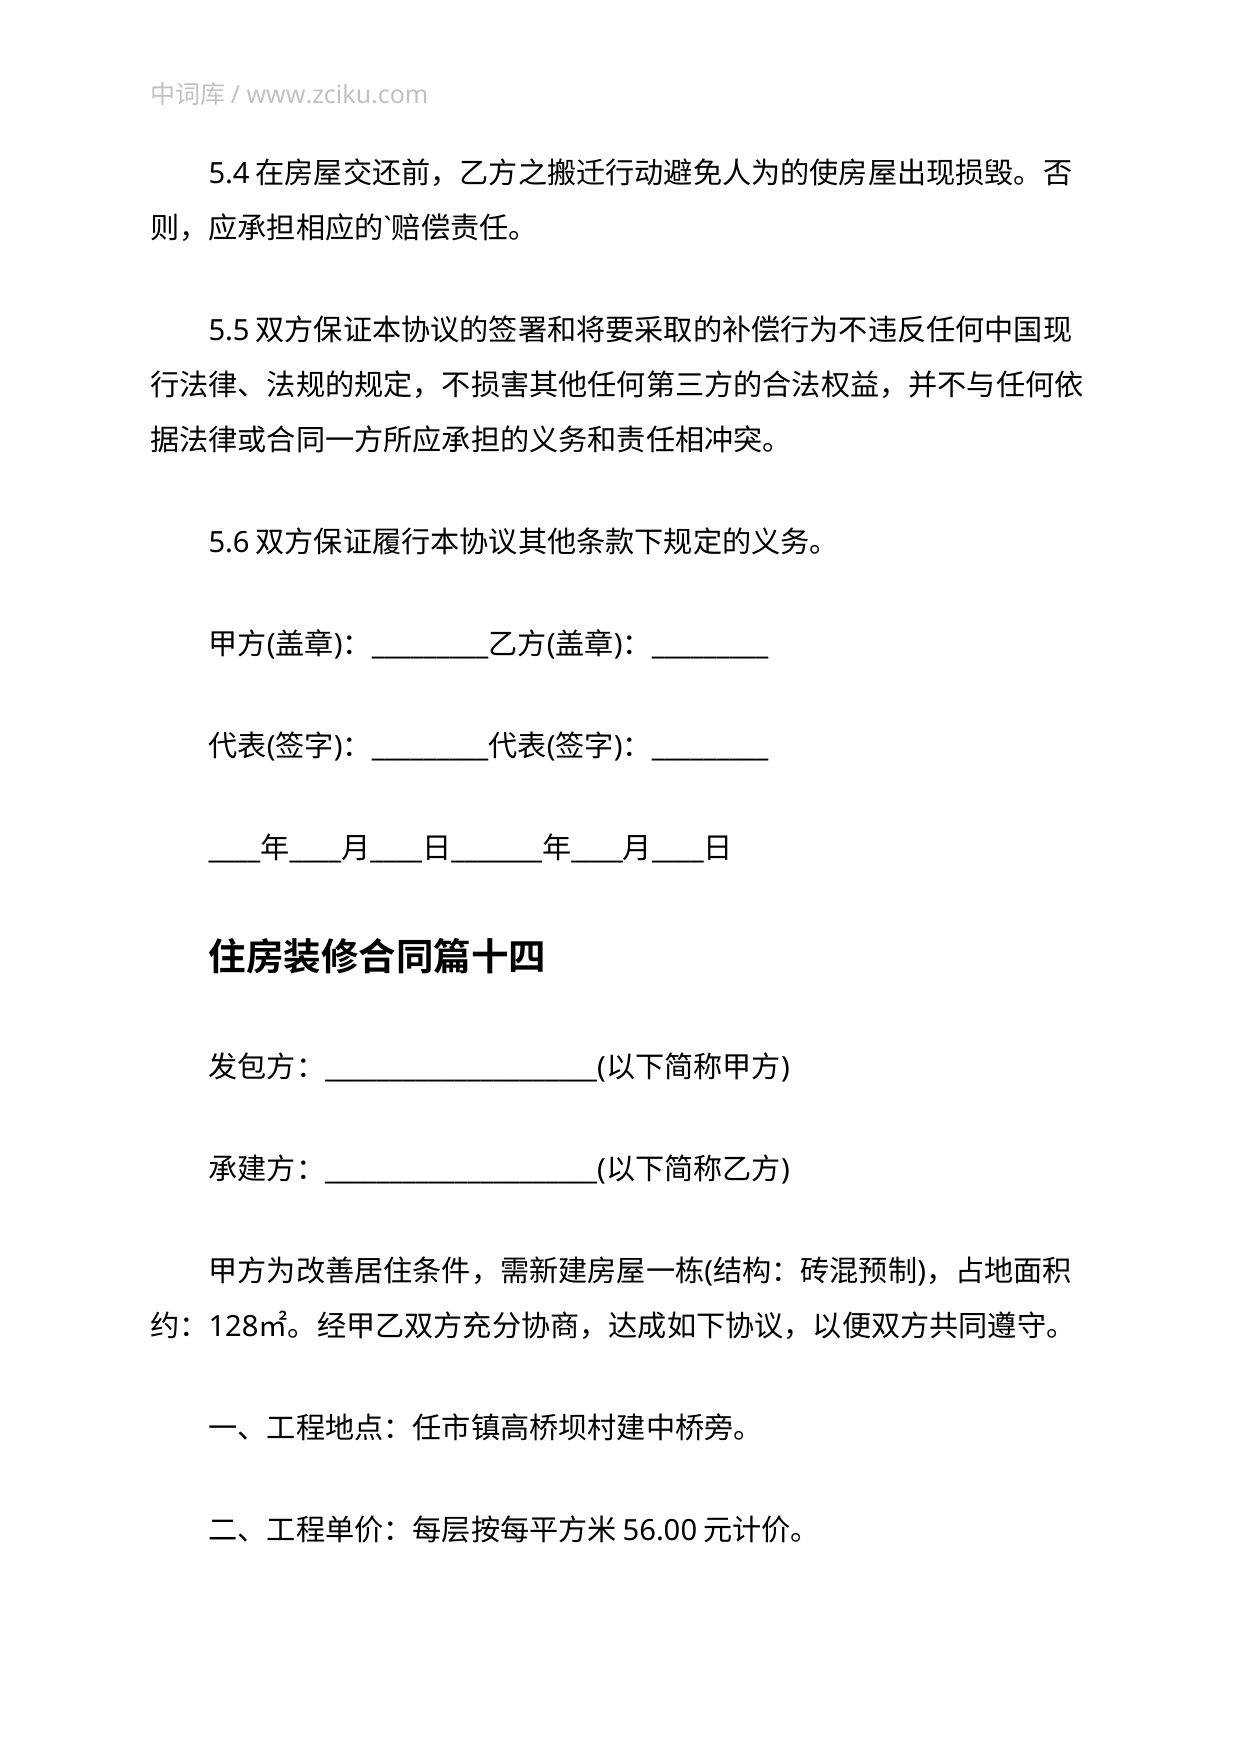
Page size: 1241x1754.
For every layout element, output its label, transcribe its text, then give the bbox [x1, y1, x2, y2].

text 甲方(盖章)：_________乙方(盖章)：_________ [150, 621, 1090, 663]
text 住房装修合同篇十四 [150, 927, 1090, 981]
text 5.6双方保证履行本协议其他条款下规定的义务。 [150, 519, 1090, 561]
text 5.5双方保证本协议的签署和将要采取的补偿行为不违反任何中国现行法律、法规的规定，不损害其他任何第三方的合法权益，并不与任何依据法律或合同一方所应承担的义务和责任相冲突。 [150, 307, 1090, 459]
text 甲方为改善居住条件，需新建房屋一栋(结构：砖混预制)，占地面积约：128㎡。经甲乙双方充分协商，达成如下协议，以便双方共同遵守。 [150, 1248, 1090, 1345]
text 5.4在房屋交还前，乙方之搬迁行动避免人为的使房屋出现损毁。否则，应承担相应的`赔偿责任。 [150, 150, 1090, 247]
text 代表(签字)：_________代表(签字)：_________ [150, 723, 1090, 765]
text 二、工程单价：每层按每平方米56.00元计价。 [150, 1507, 1090, 1549]
text 一、工程地点：任市镇高桥坝村建中桥旁。 [150, 1405, 1090, 1447]
text 发包方：_____________________(以下简称甲方) [150, 1044, 1090, 1086]
text ____年____月____日_______年____月____日 [150, 824, 1090, 867]
text 承建方：_____________________(以下简称乙方) [150, 1146, 1090, 1188]
